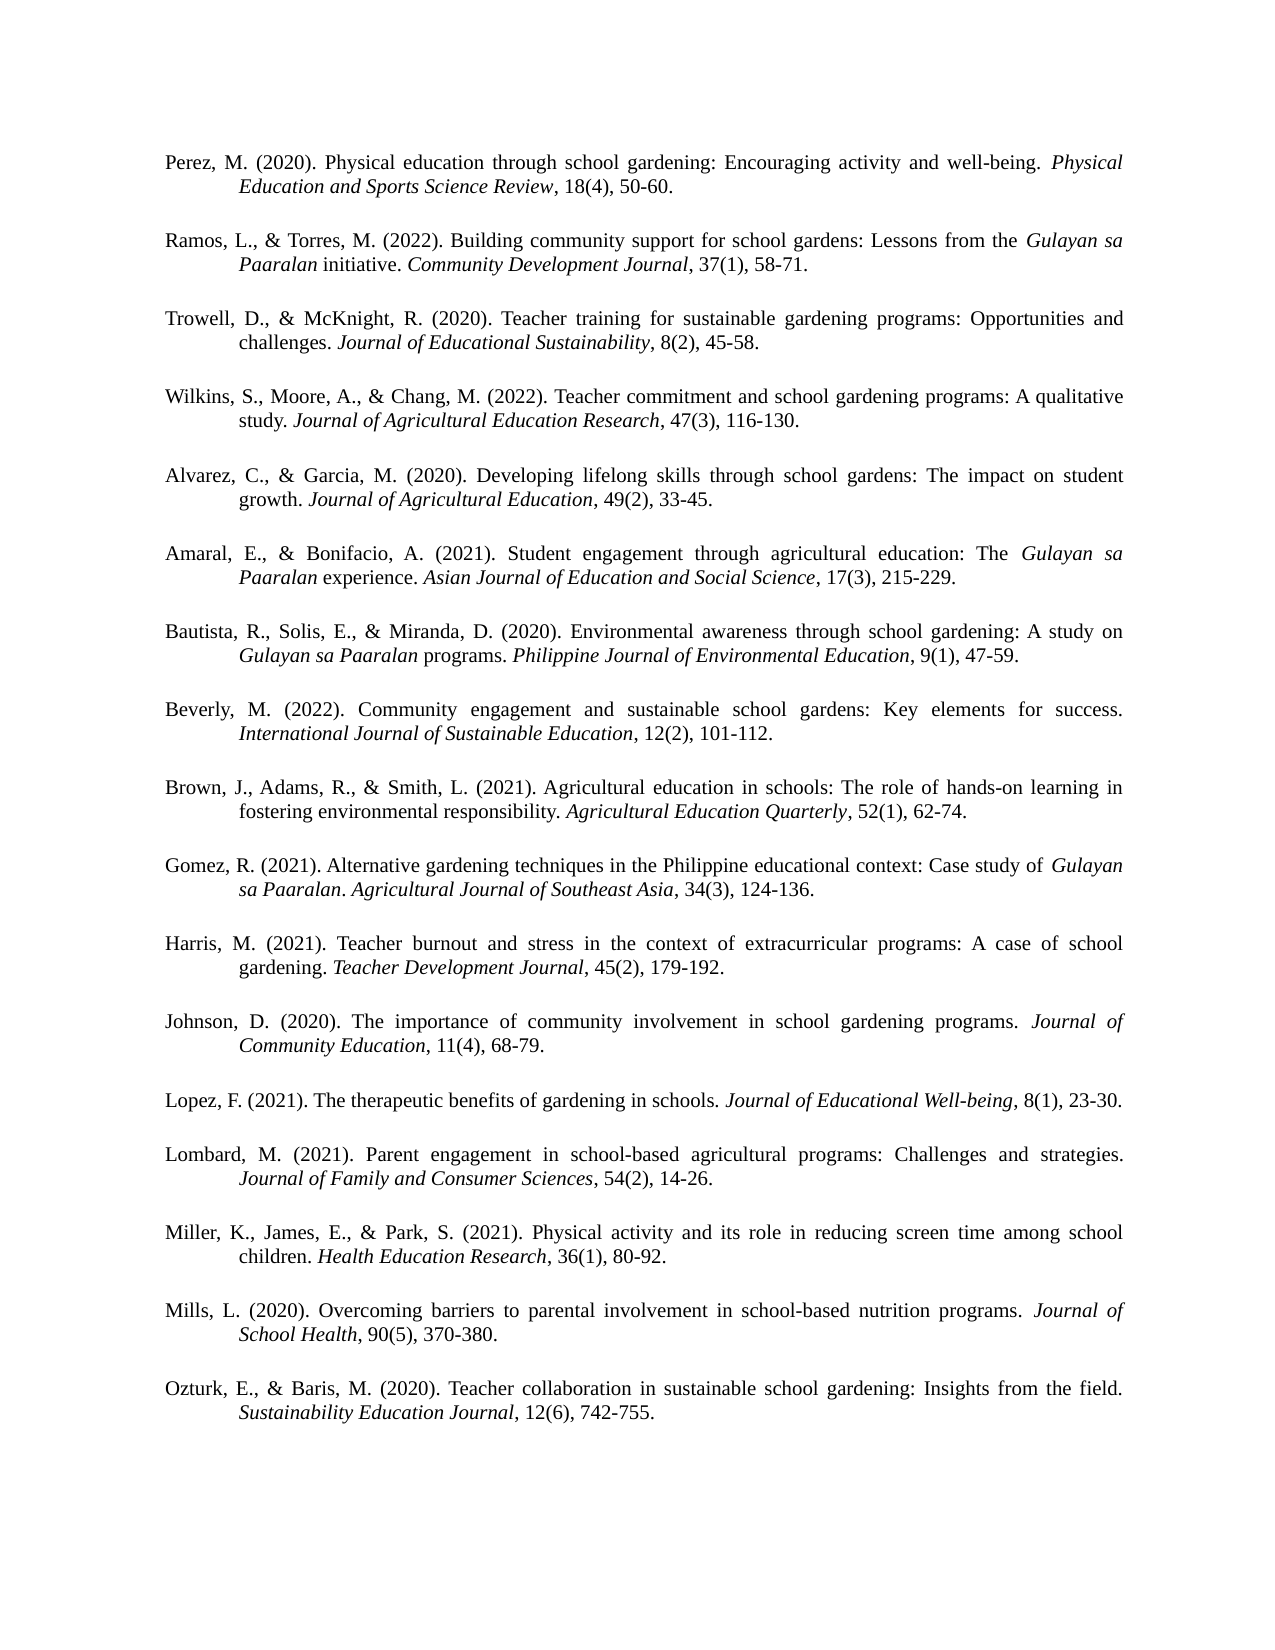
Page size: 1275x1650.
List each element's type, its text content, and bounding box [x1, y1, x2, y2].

text Wilkins, S., Moore, A., & Chang, M. (2022). Teacher commitment and school gardening programs: A qualitative study. Journal of Agricultural Education Research, 47(3), 116-130. [165, 384, 1125, 432]
text Trowell, D., & McKnight, R. (2020). Teacher training for sustainable gardening programs: Opportunities and challenges. Journal of Educational Sustainability, 8(2), 45-58. [165, 306, 1125, 354]
text Lombard, M. (2021). Parent engagement in school-based agricultural programs: Challenges and strategies. Journal of Family and Consumer Sciences, 54(2), 14-26. [165, 1142, 1125, 1190]
text Harris, M. (2021). Teacher burnout and stress in the context of extracurricular programs: A case of school gardening. Teacher Development Journal, 45(2), 179-192. [165, 931, 1125, 979]
text Bautista, R., Solis, E., & Miranda, D. (2020). Environmental awareness through school gardening: A study on Gulayan sa Paaralan programs. Philippine Journal of Environmental Education, 9(1), 47-59. [165, 619, 1125, 667]
text Ozturk, E., & Baris, M. (2020). Teacher collaboration in sustainable school gardening: Insights from the field. Sustainability Education Journal, 12(6), 742-755. [165, 1376, 1125, 1424]
text Miller, K., James, E., & Park, S. (2021). Physical activity and its role in reducing screen time among school children. Health Education Research, 36(1), 80-92. [165, 1220, 1125, 1268]
text Brown, J., Adams, R., & Smith, L. (2021). Agricultural education in schools: The role of hands-on learning in fostering environmental responsibility. Agricultural Education Quarterly, 52(1), 62-74. [165, 775, 1125, 823]
text Perez, M. (2020). Physical education through school gardening: Encouraging activity and well-being. Physical Education and Sports Science Review, 18(4), 50-60. [165, 150, 1125, 198]
text Lopez, F. (2021). The therapeutic benefits of gardening in schools. Journal of Educational Well-being, 8(1), 23-30. [165, 1087, 1125, 1112]
text Beverly, M. (2022). Community engagement and sustainable school gardens: Key elements for success. International Journal of Sustainable Education, 12(2), 101-112. [165, 697, 1125, 745]
text Amaral, E., & Bonifacio, A. (2021). Student engagement through agricultural education: The Gulayan sa Paaralan experience. Asian Journal of Education and Social Science, 17(3), 215-229. [165, 541, 1125, 589]
text Ramos, L., & Torres, M. (2022). Building community support for school gardens: Lessons from the Gulayan sa Paaralan initiative. Community Development Journal, 37(1), 58-71. [165, 228, 1125, 276]
text Gomez, R. (2021). Alternative gardening techniques in the Philippine educational context: Case study of Gulayan sa Paaralan. Agricultural Journal of Southeast Asia, 34(3), 124-136. [165, 853, 1125, 901]
text Alvarez, C., & Garcia, M. (2020). Developing lifelong skills through school gardens: The impact on student growth. Journal of Agricultural Education, 49(2), 33-45. [165, 462, 1125, 511]
text Johnson, D. (2020). The importance of community involvement in school gardening programs. Journal of Community Education, 11(4), 68-79. [165, 1009, 1125, 1057]
text Mills, L. (2020). Overcoming barriers to parental involvement in school-based nutrition programs. Journal of School Health, 90(5), 370-380. [165, 1298, 1125, 1346]
